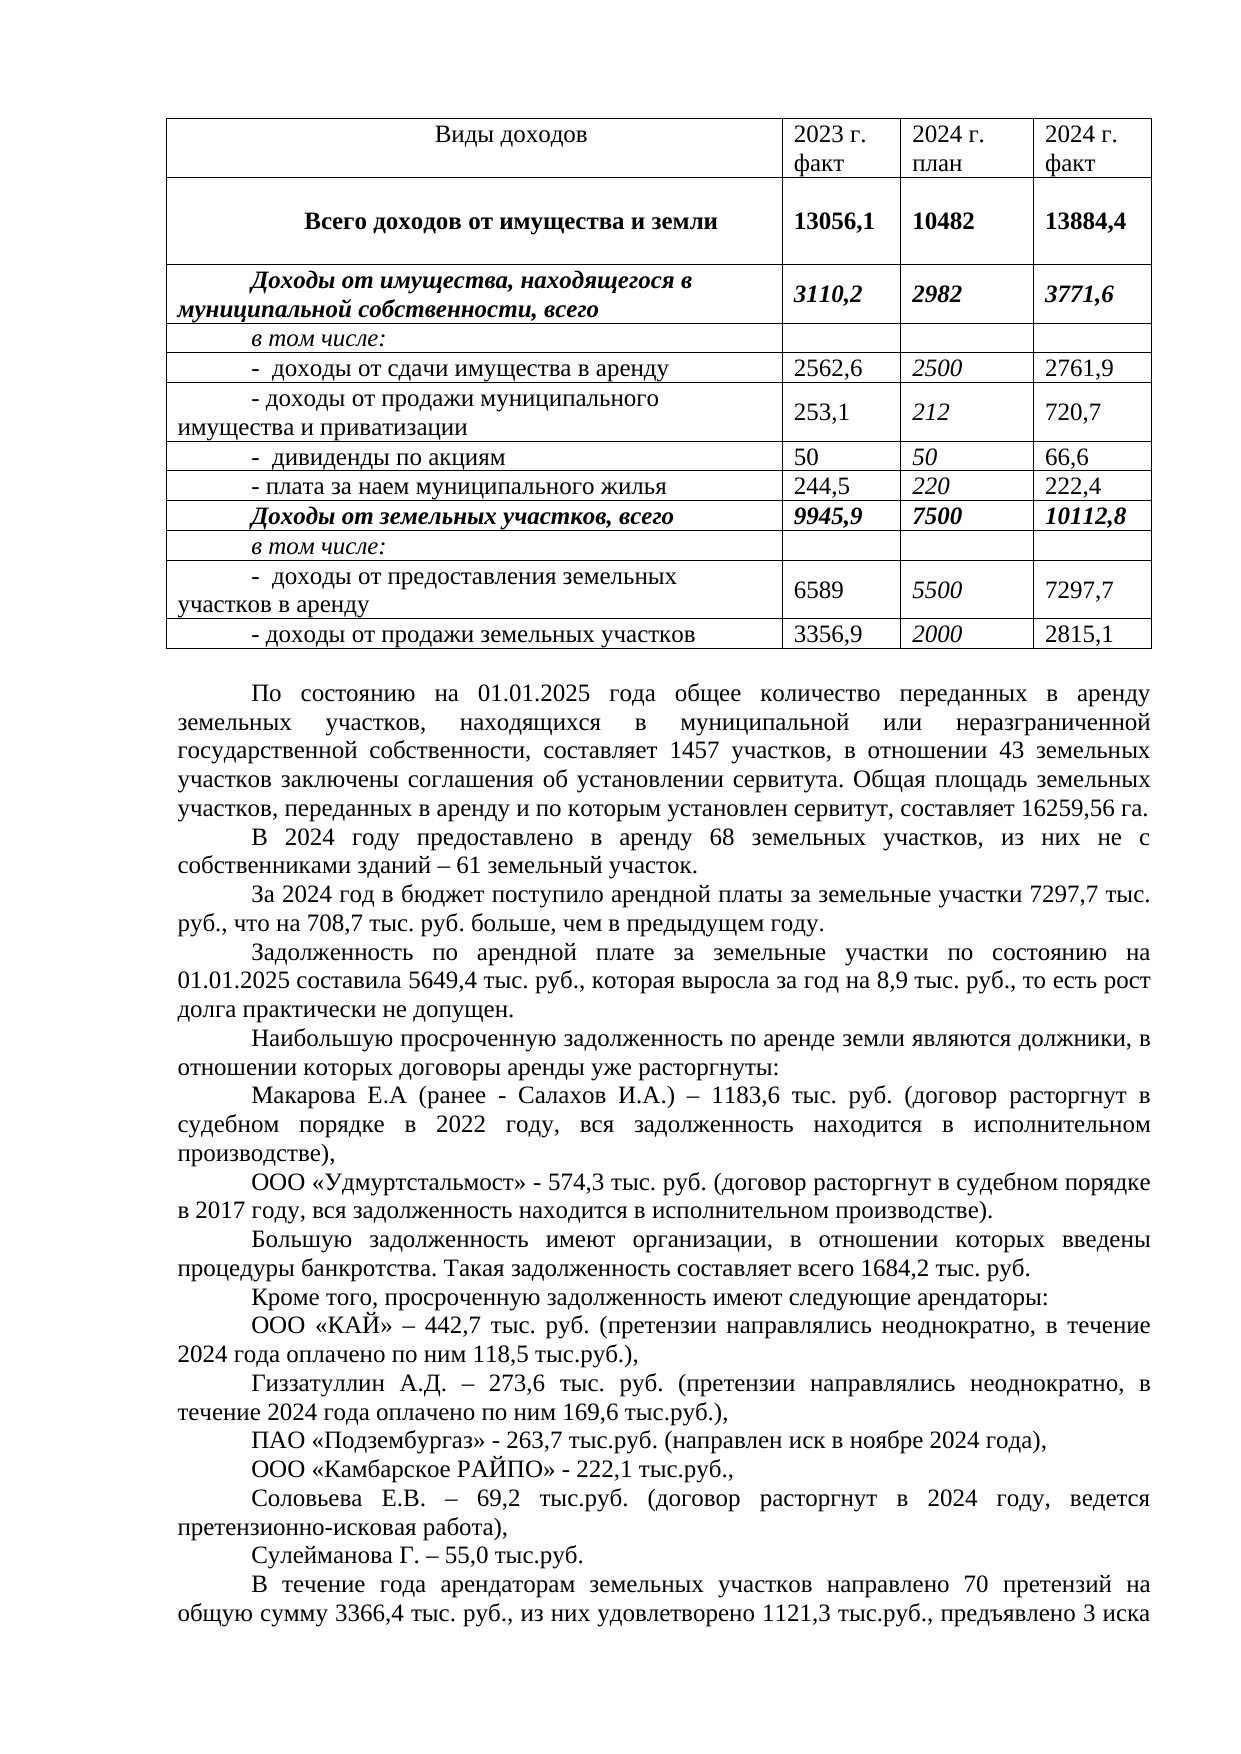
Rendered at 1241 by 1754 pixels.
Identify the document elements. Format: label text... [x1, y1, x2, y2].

text Сулейманова Г. – 55,0 тыс.руб. [177, 1540, 1152, 1569]
table_cell - доходы от продажи земельных участков [167, 619, 782, 648]
table_cell 212 [901, 383, 1033, 441]
table_cell 2982 [901, 265, 1033, 322]
table_cell в том числе: [167, 531, 782, 560]
table_header 2024 г. план [901, 119, 1033, 177]
table_cell 7500 [901, 501, 1033, 530]
table_cell 2000 [901, 619, 1033, 648]
text Соловьева Е.В. – 69,2 тыс.руб. (договор расторгнут в 2024 году, ведется претензионно-исковая работа), [177, 1483, 1152, 1540]
table_cell 2761,9 [1034, 353, 1151, 382]
table_cell 720,7 [1034, 383, 1151, 441]
table_cell [1034, 531, 1151, 560]
table_cell 3356,9 [783, 619, 900, 648]
table_cell 13884,4 [1034, 178, 1151, 264]
table_cell [901, 324, 1033, 352]
text В 2024 году предоставлено в аренду 68 земельных участков, из них не с собственниками зданий – 61 земельный участок. [177, 822, 1152, 879]
table_cell [901, 531, 1033, 560]
table_cell 10482 [901, 178, 1033, 264]
table_cell - доходы от предоставления земельных участков в аренду [167, 561, 782, 618]
table_cell 66,6 [1034, 442, 1151, 470]
table_cell - доходы от продажи муниципального имущества и приватизации [167, 383, 782, 441]
table_cell 13056,1 [783, 178, 900, 264]
text Макарова Е.А (ранее - Салахов И.А.) – 1183,6 тыс. руб. (договор расторгнут в судебном порядке в 2022 году, вся задолженность находится в исполнительном производстве), [177, 1080, 1152, 1167]
text ПАО «Подзембургаз» - 263,7 тыс.руб. (направлен иск в ноябре 2024 года), [177, 1425, 1152, 1454]
table_cell Доходы от земельных участков, всего [167, 501, 782, 530]
table_cell Всего доходов от имущества и земли [167, 178, 782, 264]
text ООО «Удмуртстальмост» - 574,3 тыс. руб. (договор расторгнут в судебном порядке в 2017 году, вся задолженность находится в исполнительном производстве). [177, 1167, 1152, 1224]
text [177, 1569, 1152, 1627]
text Задолженность по арендной плате за земельные участки по состоянию на 01.01.2025 составила 5649,4 тыс. руб., которая выросла за год на 8,9 тыс. руб., то есть рост долга практически не допущен. [177, 937, 1152, 1023]
table_cell 5500 [901, 561, 1033, 618]
table_cell [1034, 324, 1151, 352]
table_cell 10112,8 [1034, 501, 1151, 530]
table_header 2024 г. факт [1034, 119, 1151, 177]
table_cell 50 [783, 442, 900, 470]
table_cell 253,1 [783, 383, 900, 441]
table_cell 220 [901, 471, 1033, 500]
table_cell [783, 324, 900, 352]
text Гиззатуллин А.Д. – 273,6 тыс. руб. (претензии направлялись неоднократно, в течение 2024 года оплачено по ним 169,6 тыс.руб.), [177, 1368, 1152, 1425]
table_cell 2562,6 [783, 353, 900, 382]
table_cell - плата за наем муниципального жилья [167, 471, 782, 500]
table_cell 9945,9 [783, 501, 900, 530]
table_cell - дивиденды по акциям [167, 442, 782, 470]
text ООО «Камбарское РАЙПО» - 222,1 тыс.руб., [177, 1454, 1152, 1483]
table_header Виды доходов [167, 119, 782, 177]
text Наибольшую просроченную задолженность по аренде земли являются должники, в отношении которых договоры аренды уже расторгнуты: [177, 1023, 1152, 1080]
table_cell в том числе: [167, 324, 782, 352]
table_cell Доходы от имущества, находящегося в муниципальной собственности, всего [167, 265, 782, 322]
table_header 2023 г. факт [783, 119, 900, 177]
table_cell 244,5 [783, 471, 900, 500]
table_cell 2815,1 [1034, 619, 1151, 648]
text По состоянию на 01.01.2025 года общее количество переданных в аренду земельных участков, находящихся в муниципальной или неразграниченной государственной собственности, составляет 1457 участков, в отношении 43 земельных участков заключены соглашения об установлении сервитута. Общая площадь земельных участков, переданных в аренду и по которым установлен сервитут, составляет 16259,56 га. [177, 678, 1152, 822]
table_cell 222,4 [1034, 471, 1151, 500]
table_cell 3771,6 [1034, 265, 1151, 322]
table_cell [783, 531, 900, 560]
table_cell 50 [901, 442, 1033, 470]
text Большую задолженность имеют организации, в отношении которых введены процедуры банкротства. Такая задолженность составляет всего 1684,2 тыс. руб. [177, 1224, 1152, 1282]
table_cell 7297,7 [1034, 561, 1151, 618]
text За 2024 год в бюджет поступило арендной платы за земельные участки 7297,7 тыс. руб., что на 708,7 тыс. руб. больше, чем в предыдущем году. [177, 879, 1152, 937]
text Кроме того, просроченную задолженность имеют следующие арендаторы: [177, 1282, 1152, 1310]
table_cell - доходы от сдачи имущества в аренду [167, 353, 782, 382]
text ООО «КАЙ» – 442,7 тыс. руб. (претензии направлялись неоднократно, в течение 2024 года оплачено по ним 118,5 тыс.руб.), [177, 1310, 1152, 1368]
table_cell 3110,2 [783, 265, 900, 322]
table_cell 2500 [901, 353, 1033, 382]
table_cell 6589 [783, 561, 900, 618]
